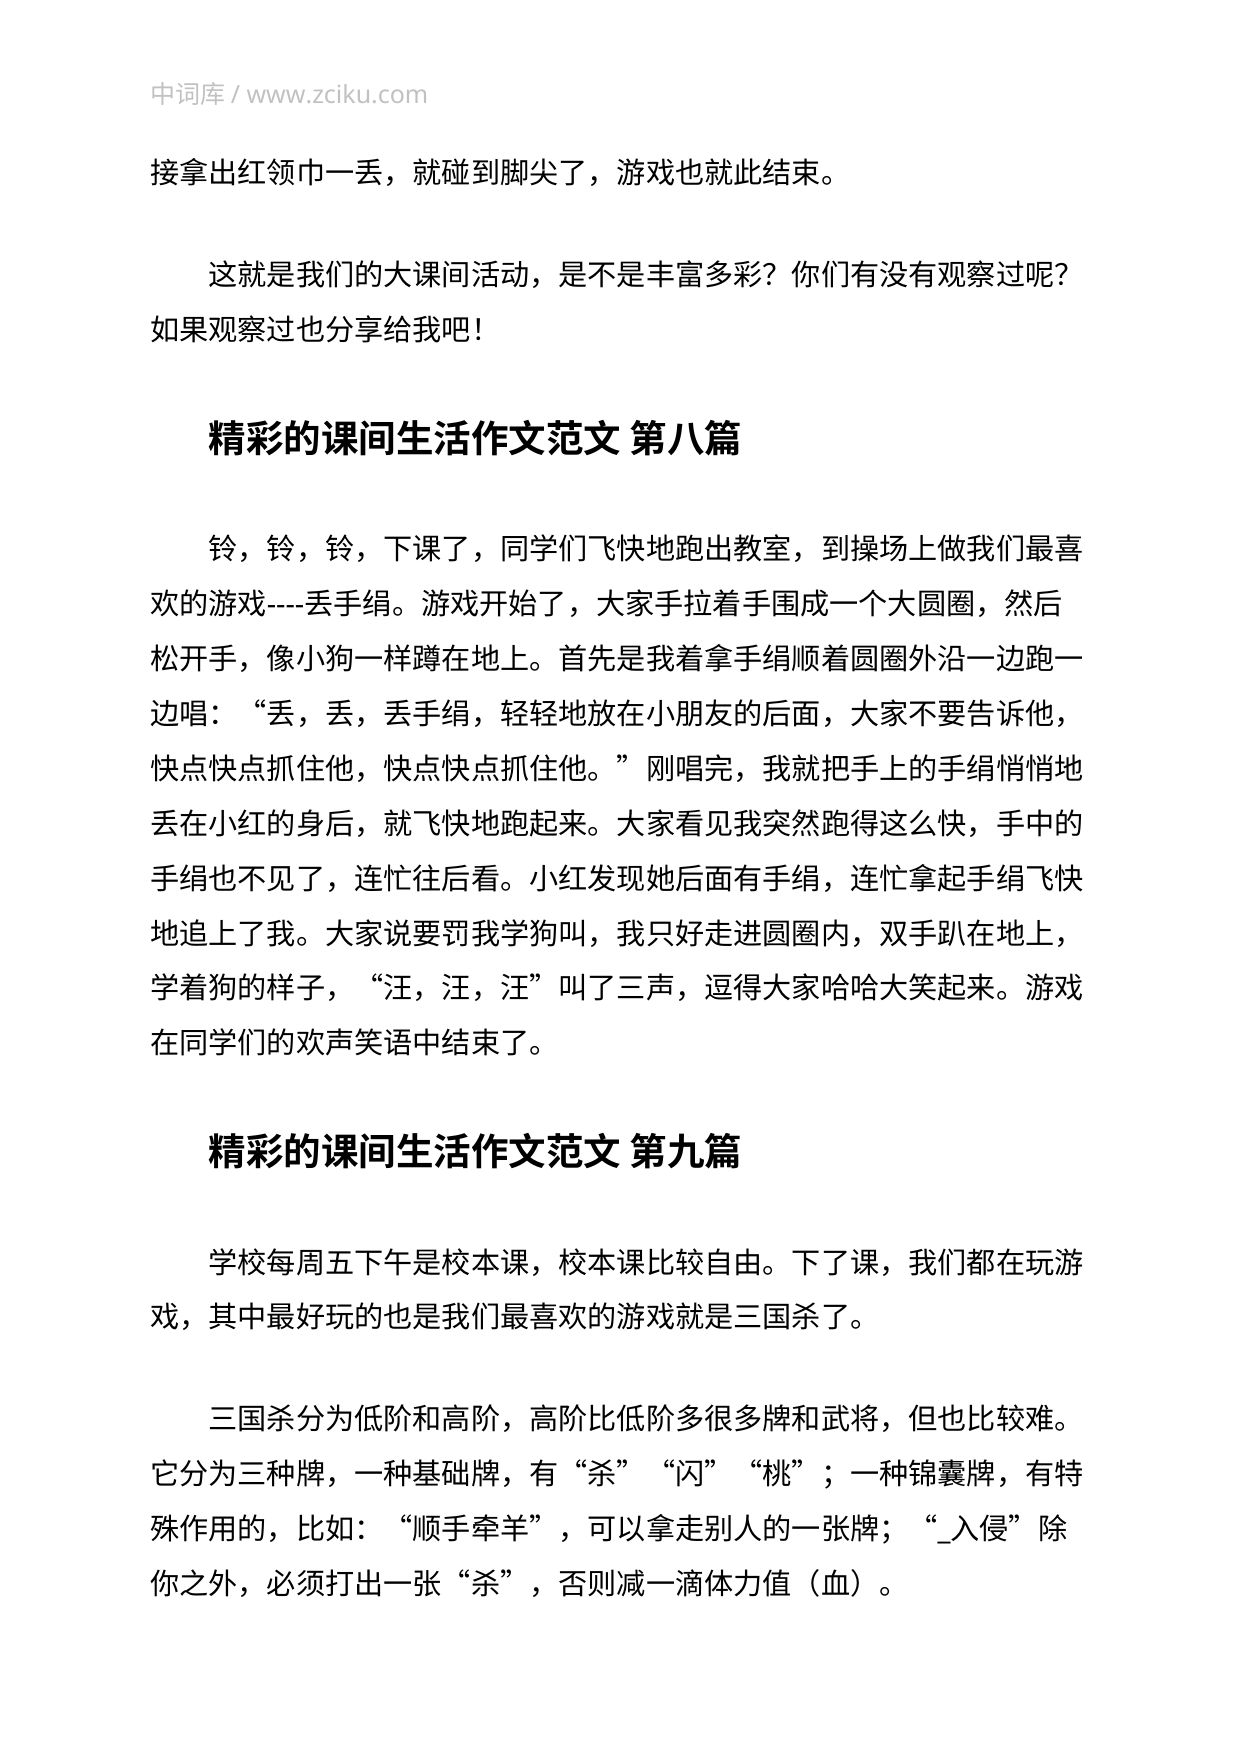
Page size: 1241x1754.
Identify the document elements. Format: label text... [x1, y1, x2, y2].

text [150, 150, 1090, 192]
text 学校每周五下午是校本课，校本课比较自由。下了课，我们都在玩游戏，其中最好玩的也是我们最喜欢的游戏就是三国杀了。 [150, 1239, 1090, 1336]
text 这就是我们的大课间活动，是不是丰富多彩？你们有没有观察过呢？如果观察过也分享给我吧！ [150, 252, 1090, 349]
text 精彩的课间生活作文范文 第九篇 [150, 1122, 1090, 1176]
text 铃，铃，铃，下课了，同学们飞快地跑出教室，到操场上做我们最喜欢的游戏----丢手绢。游戏开始了，大家手拉着手围成一个大圆圈，然后松开手，像小狗一样蹲在地上。首先是我着拿手绢顺着圆圈外沿一边跑一边唱：“丢，丢，丢手绢，轻轻地放在小朋友的后面，大家不要告诉他，快点快点抓住他，快点快点抓住他。”刚唱完，我就把手上的手绢悄悄地丢在小红的身后，就飞快地跑起来。大家看见我突然跑得这么快，手中的手绢也不见了，连忙往后看。小红发现她后面有手绢，连忙拿起手绢飞快地追上了我。大家说要罚我学狗叫，我只好走进圆圈内，双手趴在地上，学着狗的样子，“汪，汪，汪”叫了三声，逗得大家哈哈大笑起来。游戏在同学们的欢声笑语中结束了。 [150, 526, 1090, 1062]
text 三国杀分为低阶和高阶，高阶比低阶多很多牌和武将，但也比较难。它分为三种牌，一种基础牌，有“杀”“闪”“桃”；一种锦囊牌，有特殊作用的，比如：“顺手牵羊”，可以拿走别人的一张牌；“_入侵”除你之外，必须打出一张“杀”，否则减一滴体力值（血）。 [150, 1396, 1090, 1603]
text 精彩的课间生活作文范文 第八篇 [150, 408, 1090, 463]
